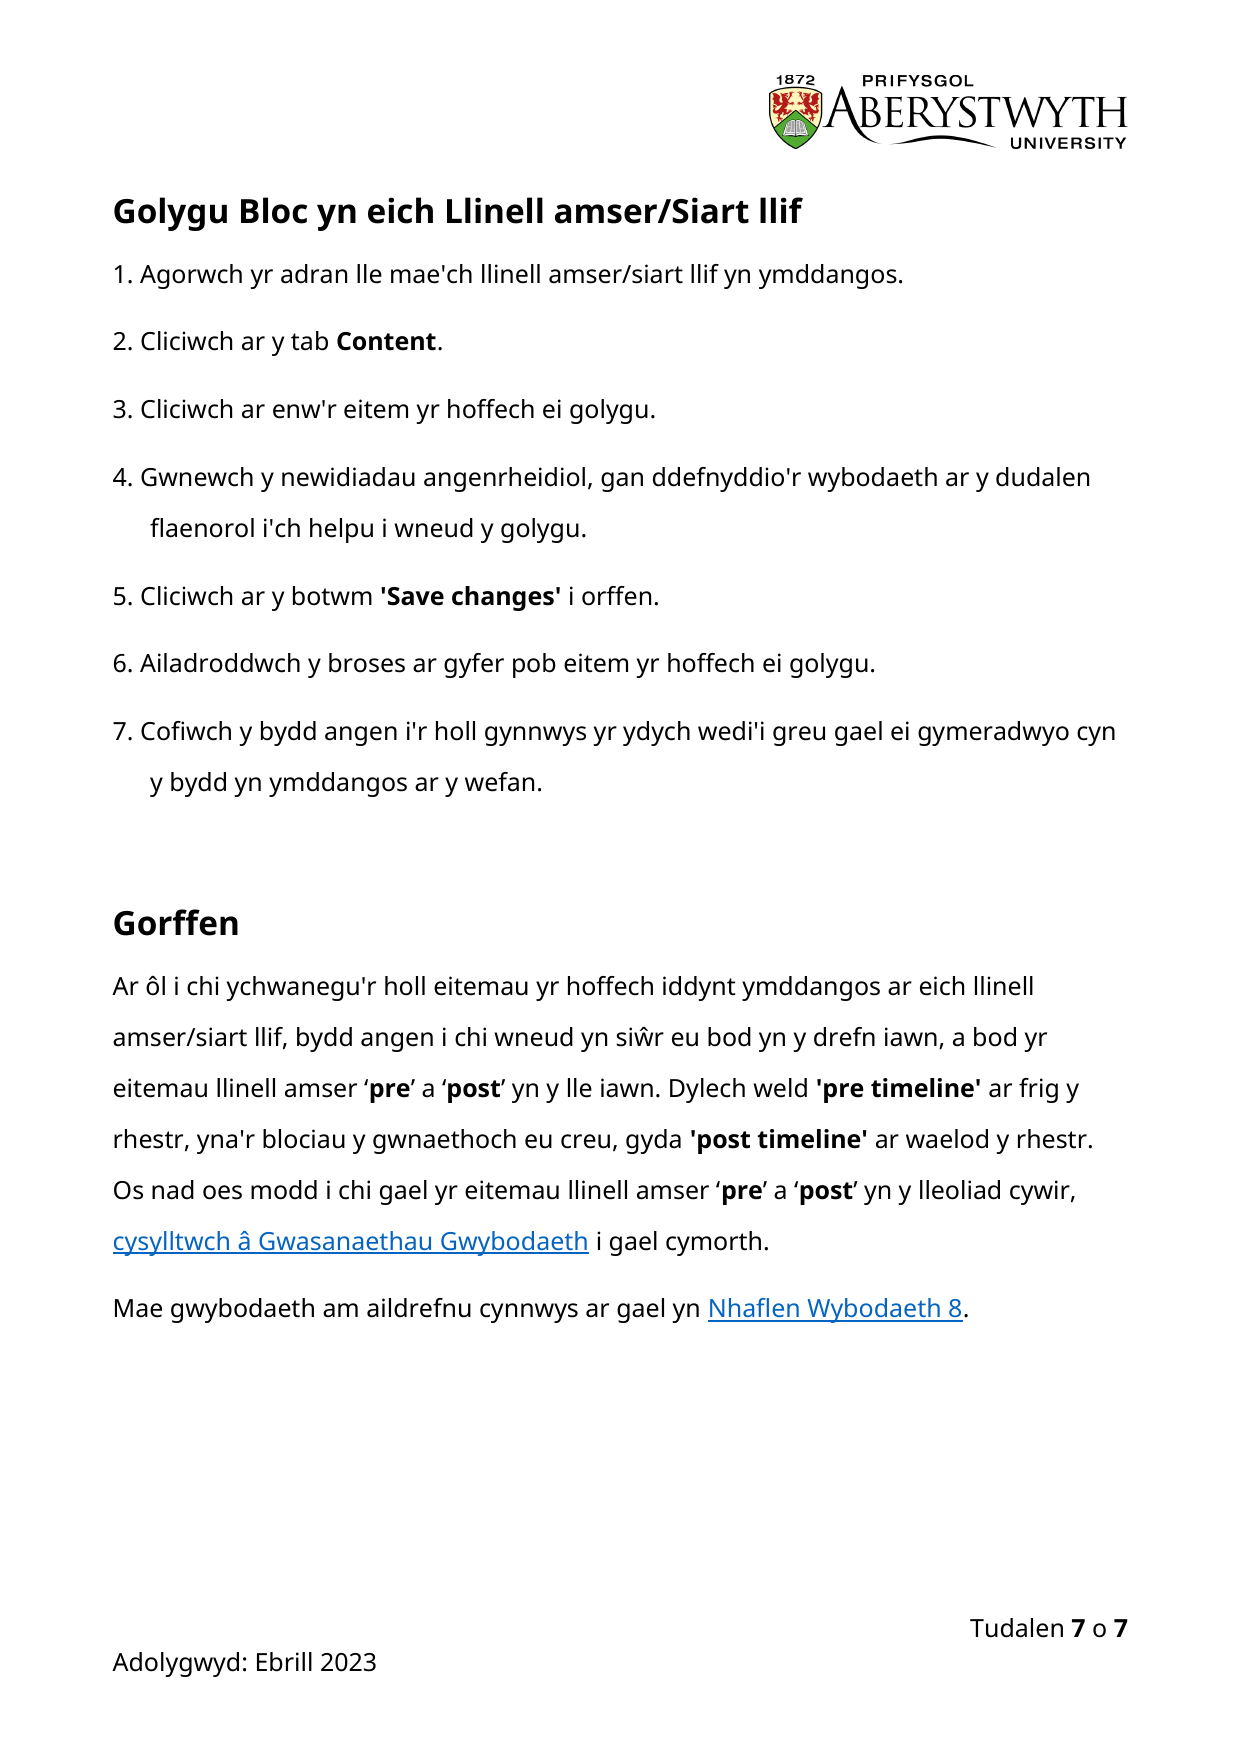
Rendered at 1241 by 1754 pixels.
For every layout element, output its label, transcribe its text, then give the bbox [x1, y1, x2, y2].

list Agorwch yr adran lle mae'ch llinell amser/siart llif yn ymddangos. [112, 256, 1128, 290]
list Cliciwch ar enw'r eitem yr hoffech ei golygu. [112, 392, 1128, 426]
list Gwnewch y newidiadau angenrheidiol, gan ddefnyddio'r wybodaeth ar y dudalen flaenorol i'ch helpu i wneud y golygu. [112, 459, 1128, 544]
subtitle Golygu Bloc yn eich Llinell amser/Siart llif [112, 188, 1128, 234]
list Cliciwch ar y tab Content. [112, 324, 1128, 358]
list Ailadroddwch y broses ar gyfer pob eitem yr hoffech ei golygu. [112, 646, 1128, 680]
list Cofiwch y bydd angen i'r holl gynnwys yr ydych wedi'i greu gael ei gymeradwyo cyn y bydd yn ymddangos ar y wefan. [112, 714, 1128, 799]
picture [769, 75, 1128, 150]
text Ar ôl i chi ychwanegu'r holl eitemau yr hoffech iddynt ymddangos ar eich llinell amser/siart llif, bydd angen i chi wneud yn siŵr eu bod yn y drefn iawn, a bod yr eitemau llinell amser ‘pre’ a ‘post’ yn y lle iawn. Dylech weld 'pre timeline' ar frig y rhestr, yna'r blociau y gwnaethoch eu creu, gyda 'post timeline' ar waelod y rhestr. Os nad oes modd i chi gael yr eitemau llinell amser ‘pre’ a ‘post’ yn y lleoliad cywir, cysylltwch â Gwasanaethau Gwybodaeth i gael cymorth. [112, 968, 1128, 1257]
subtitle Gorffen [112, 900, 1128, 946]
text Mae gwybodaeth am aildrefnu cynnwys ar gael yn Nhaflen Wybodaeth 8. [112, 1291, 1128, 1325]
list Cliciwch ar y botwm 'Save changes' i orffen. [112, 578, 1128, 612]
